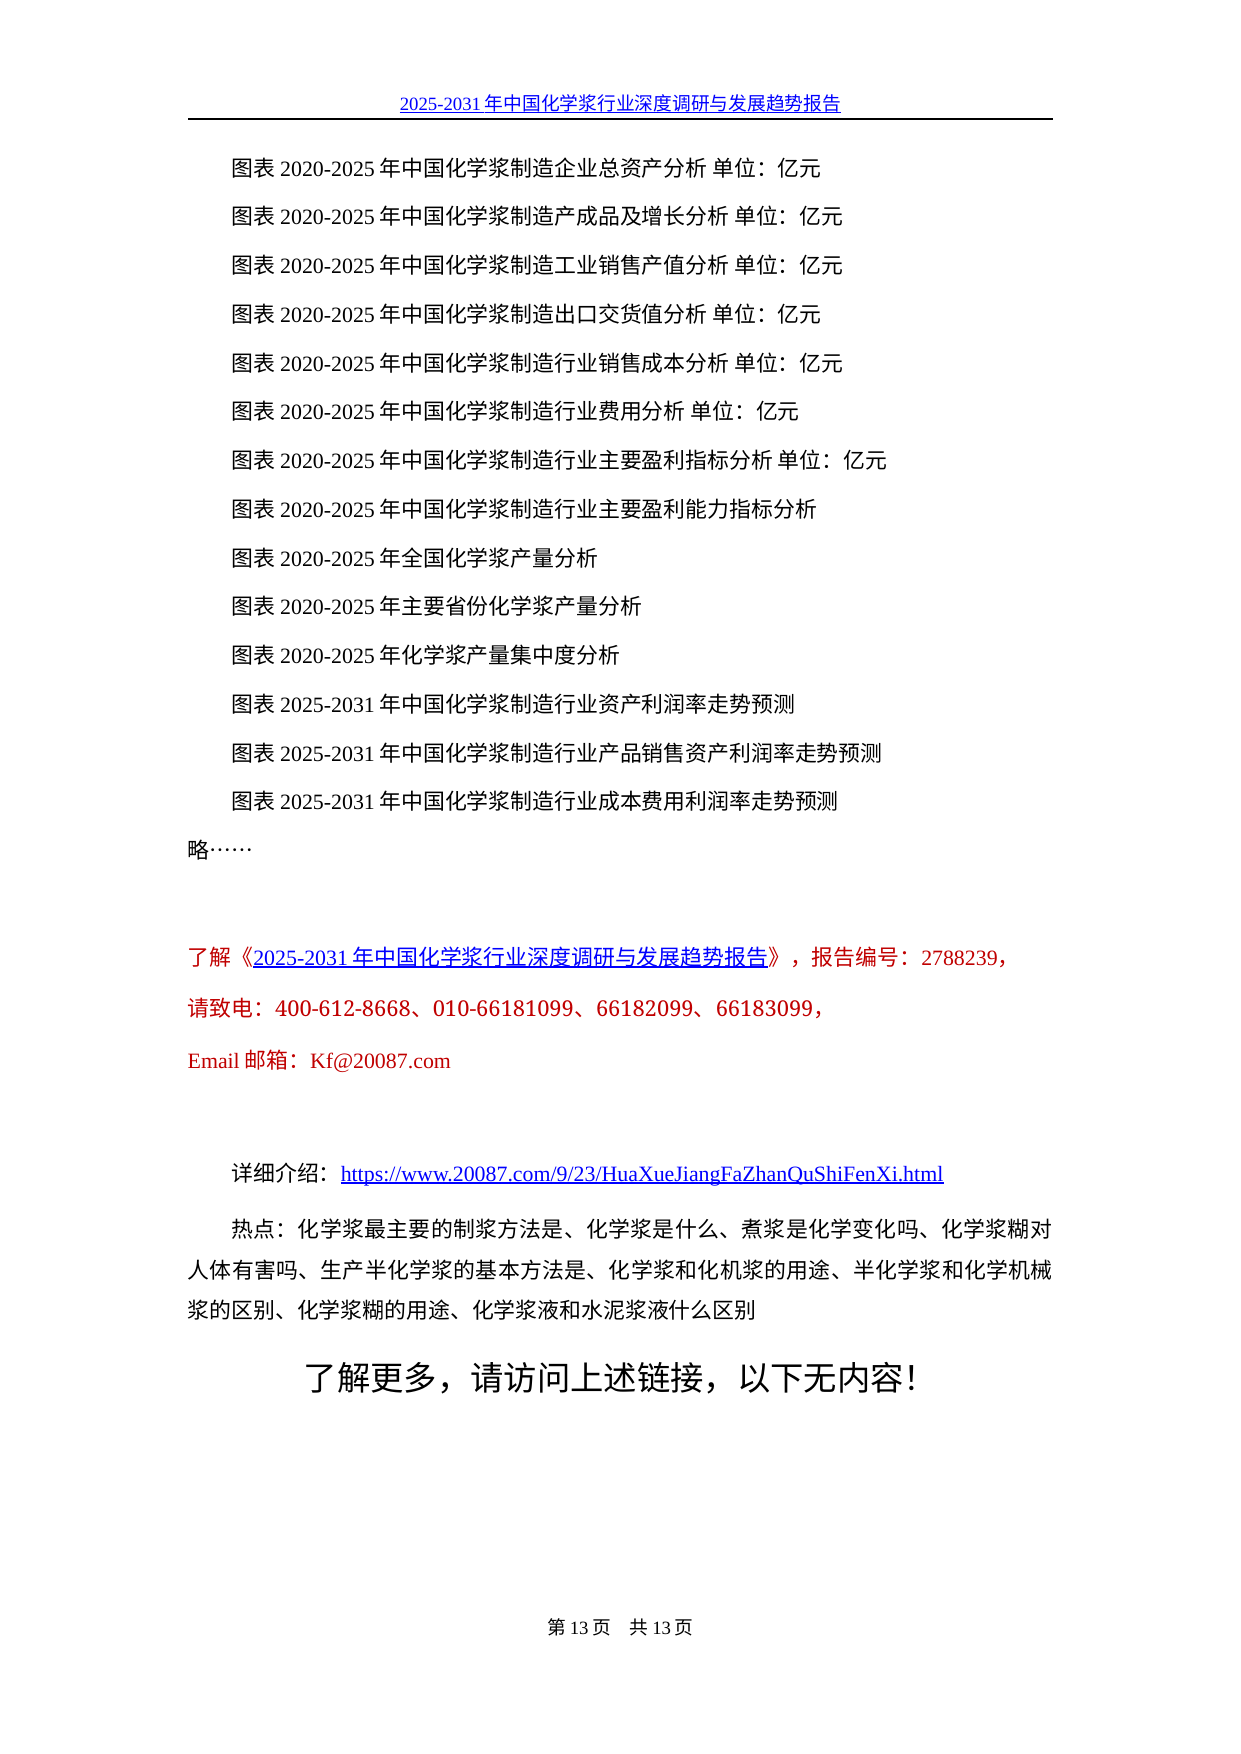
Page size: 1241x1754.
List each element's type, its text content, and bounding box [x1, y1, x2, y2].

text 热点：化学浆最主要的制浆方法是、化学浆是什么、煮浆是化学变化吗、化学浆糊对人体有害吗、生产半化学浆的基本方法是、化学浆和化机浆的用途、半化学浆和化学机械浆的区别、化学浆糊的用途、化学浆液和水泥浆液什么区别 [187, 1212, 1053, 1326]
text 详细介绍：https://www.20087.com/9/23/HuaXueJiangFaZhanQuShiFenXi.html [187, 1155, 1053, 1188]
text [187, 150, 1053, 865]
text 请致电：400-612-8668、010-66181099、66182099、66183099， [187, 991, 1053, 1023]
text Email邮箱：Kf@20087.com [187, 1042, 1053, 1075]
text 了解《2025-2031年中国化学浆行业深度调研与发展趋势报告》，报告编号：2788239， [187, 939, 1053, 972]
title 了解更多，请访问上述链接，以下无内容！ [187, 1343, 1053, 1408]
